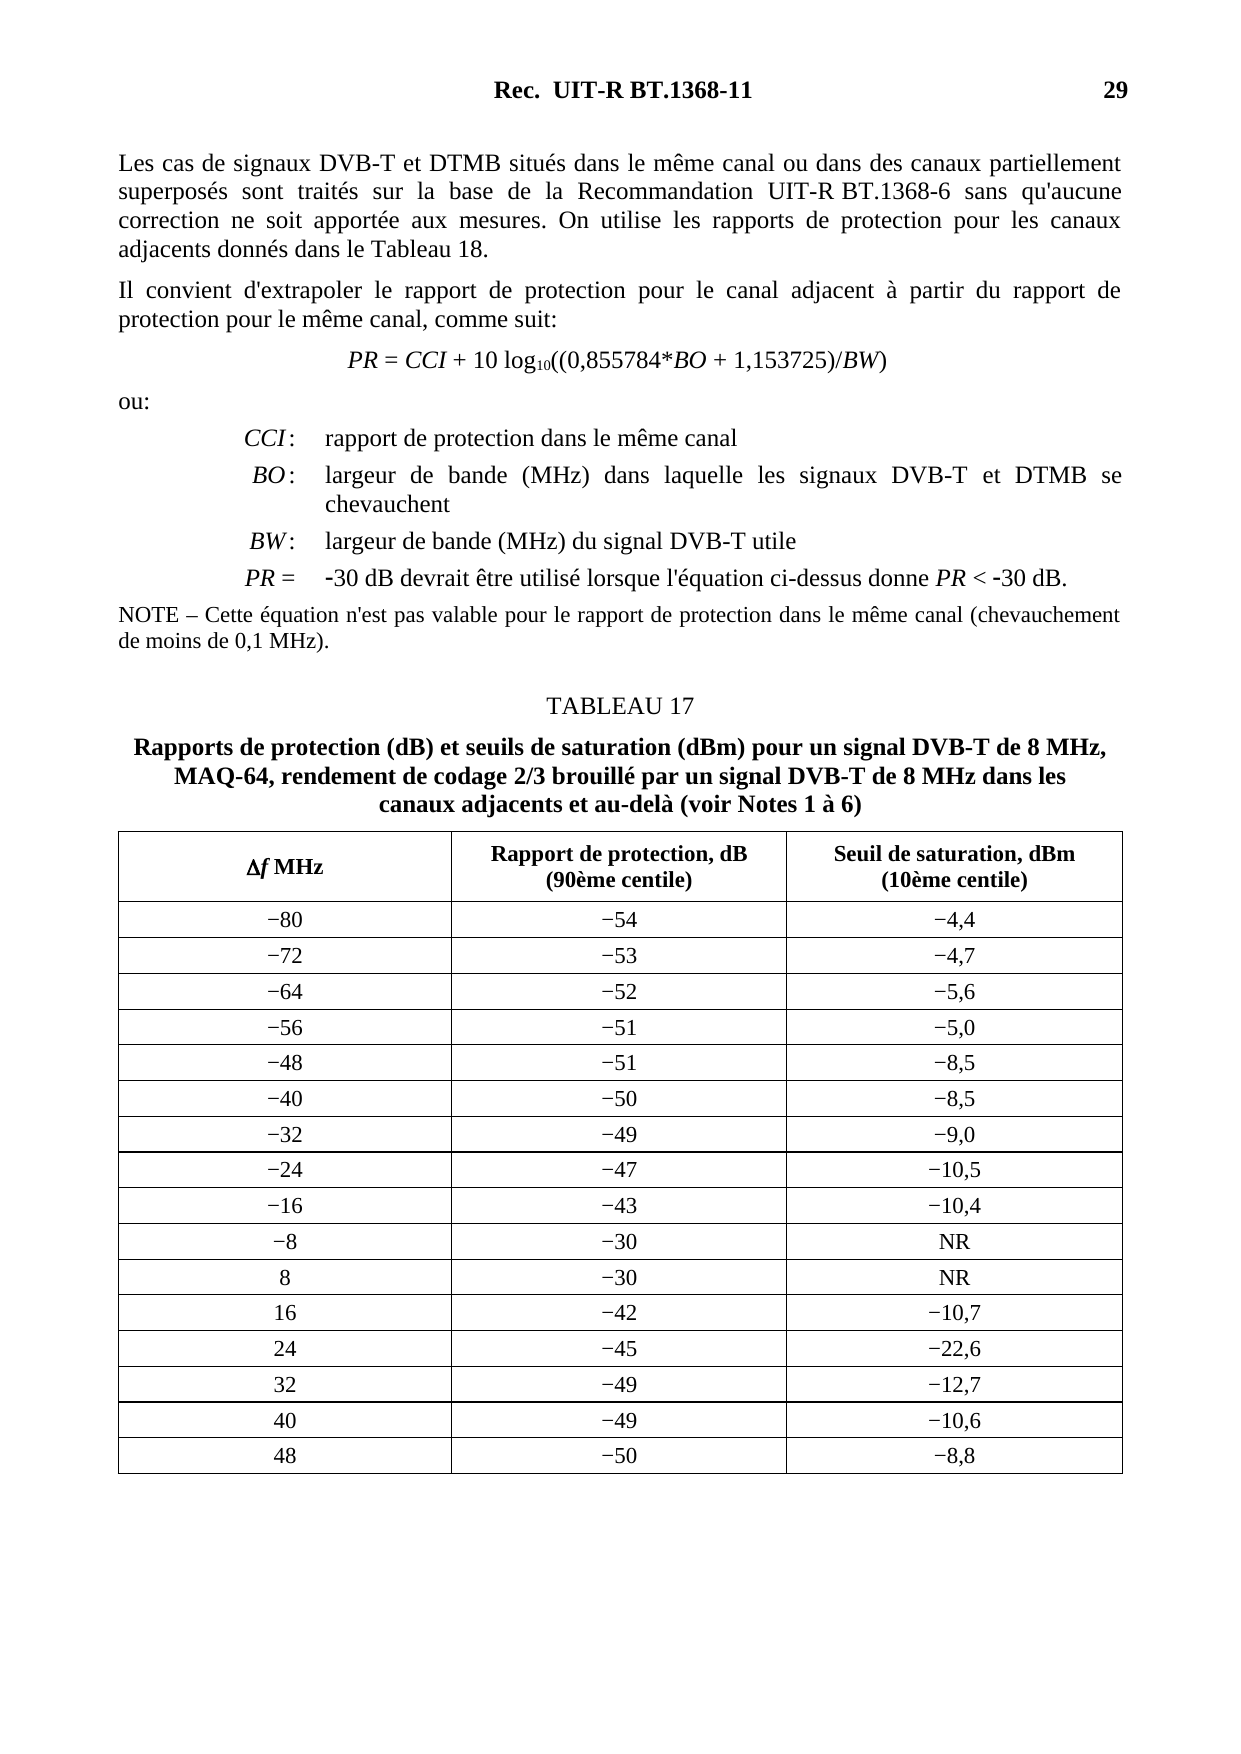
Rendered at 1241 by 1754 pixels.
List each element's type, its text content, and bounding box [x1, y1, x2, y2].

table_cell −51 [452, 1010, 786, 1044]
table_cell −24 [119, 1153, 451, 1187]
table_header Seuil de saturation, dBm (10ème centile) [787, 832, 1122, 901]
text CCI : rapport de protection dans le même canal [118, 423, 1122, 452]
text BW : largeur de bande (MHz) du signal DVB-T utile [118, 526, 1122, 555]
table_cell −8,8 [787, 1438, 1122, 1473]
table_cell 48 [119, 1438, 451, 1473]
table_cell −16 [119, 1188, 451, 1223]
text TABLEAU 17 [118, 691, 1122, 719]
table_cell −9,0 [787, 1117, 1122, 1151]
table_cell −54 [452, 902, 786, 937]
table_cell −10,5 [787, 1153, 1122, 1187]
table_cell −30 [452, 1260, 786, 1294]
table_cell −10,4 [787, 1188, 1122, 1223]
table_cell −4,7 [787, 938, 1122, 973]
table_cell 16 [119, 1295, 451, 1330]
text ou: [118, 386, 1122, 415]
table_cell −49 [452, 1403, 786, 1437]
table_cell −30 [452, 1224, 786, 1258]
table_cell −52 [452, 974, 786, 1008]
table_cell −32 [119, 1117, 451, 1151]
text Les cas de signaux DVB-T et DTMB situés dans le même canal ou dans des canaux partiellement superposés sont traités sur la base de la Recommandation UIT-R BT.1368-6 sans qu'aucune correction ne soit apportée aux mesures. On utilise les rapports de protection pour les canaux adjacents donnés dans le Tableau 18. [118, 148, 1122, 263]
table_cell −47 [452, 1153, 786, 1187]
table_cell −51 [452, 1045, 786, 1080]
text PR = CCI + 10 log10((0,855784*BO + 1,153725)/BW) [118, 345, 1122, 374]
text PR = 30 dB devrait être utilisé lorsque l'équation ci-dessus donne PR < 30 dB. [118, 563, 1122, 592]
table_cell −22,6 [787, 1331, 1122, 1366]
table_cell −10,7 [787, 1295, 1122, 1330]
title Rapports de protection (dB) et seuils de saturation (dBm) pour un signal DVB-T de 8 MHz, MAQ-64, rendement de codage 2/3 brouillé par un signal DVB-T de 8 MHz dans les canaux adjacents et au-delà (voir Notes 1 à 6) [118, 732, 1122, 818]
table_cell −8 [119, 1224, 451, 1258]
table_cell −48 [119, 1045, 451, 1080]
table_cell −80 [119, 902, 451, 937]
table_cell −50 [452, 1438, 786, 1473]
table_cell 40 [119, 1403, 451, 1437]
table_cell −5,0 [787, 1010, 1122, 1044]
table_cell −10,6 [787, 1403, 1122, 1437]
table_cell 24 [119, 1331, 451, 1366]
text BO : largeur de bande (MHz) dans laquelle les signaux DVB-T et DTMB se chevauchent [118, 461, 1122, 518]
table_cell −12,7 [787, 1367, 1122, 1401]
table_cell −43 [452, 1188, 786, 1223]
text Il convient d'extrapoler le rapport de protection pour le canal adjacent à partir du rapport de protection pour le même canal, comme suit: [118, 275, 1122, 333]
table_header f MHz [119, 832, 451, 901]
table_cell −42 [452, 1295, 786, 1330]
table_cell 32 [119, 1367, 451, 1401]
table_cell −4,4 [787, 902, 1122, 937]
table_cell −50 [452, 1081, 786, 1116]
table_cell −56 [119, 1010, 451, 1044]
table_cell −40 [119, 1081, 451, 1116]
table_cell −8,5 [787, 1045, 1122, 1080]
table_cell −5,6 [787, 974, 1122, 1008]
table_cell −49 [452, 1117, 786, 1151]
table_cell 8 [119, 1260, 451, 1294]
table_cell −72 [119, 938, 451, 973]
table_cell −64 [119, 974, 451, 1008]
text NOTE – Cette équation n'est pas valable pour le rapport de protection dans le même canal (chevauchement de moins de 0,1 MHz). [118, 601, 1122, 653]
table_header Rapport de protection, dB (90ème centile) [452, 832, 786, 901]
table_cell NR [787, 1260, 1122, 1294]
table_cell −45 [452, 1331, 786, 1366]
table_cell −53 [452, 938, 786, 973]
table_cell −8,5 [787, 1081, 1122, 1116]
table_cell −49 [452, 1367, 786, 1401]
table_cell NR [787, 1224, 1122, 1258]
